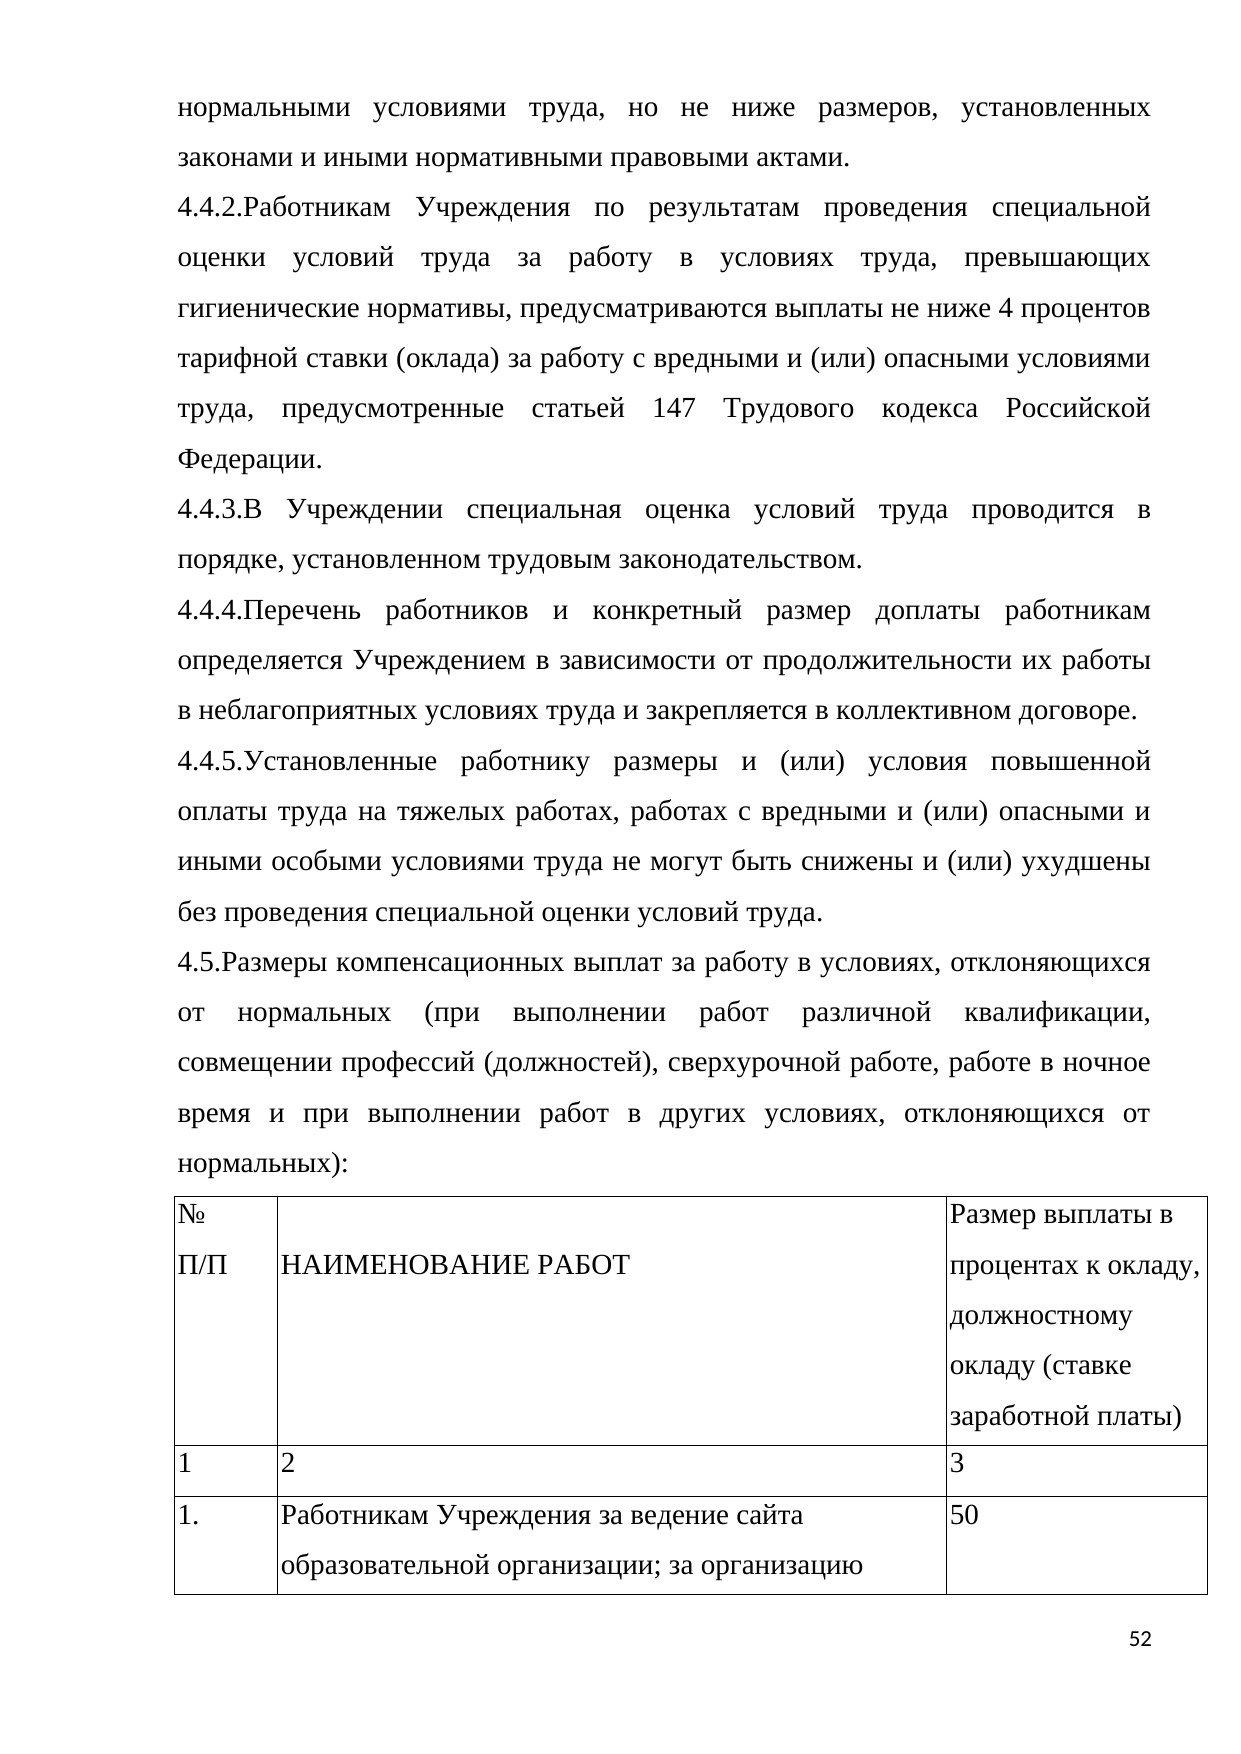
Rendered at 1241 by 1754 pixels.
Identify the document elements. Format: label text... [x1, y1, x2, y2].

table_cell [278, 1497, 946, 1594]
text 4.4.5.Установленные работнику размеры и (или) условия повышенной оплаты труда на тяжелых работах, работах с вредными и (или) опасными и иными особыми условиями труда не могут быть снижены и (или) ухудшены без проведения специальной оценки условий труда. [177, 743, 1152, 927]
table_cell 3 [947, 1446, 1207, 1496]
table_header № п/п [175, 1197, 277, 1444]
table_cell 2 [278, 1446, 946, 1496]
text 4.5.Размеры компенсационных выплат за работу в условиях, отклоняющихся от нормальных (при выполнении работ различной квалификации, совмещении профессий (должностей), сверхурочной работе, работе в ночное время и при выполнении работ в других условиях, отклоняющихся от нормальных): [177, 944, 1152, 1179]
table_cell 50 [947, 1497, 1207, 1594]
table_cell 1. [175, 1497, 277, 1594]
text 4.4.3.В Учреждении специальная оценка условий труда проводится в порядке, установленном трудовым законодательством. [177, 491, 1152, 575]
text 4.4.4.Перечень работников и конкретный размер доплаты работникам определяется Учреждением в зависимости от продолжительности их работы в неблагоприятных условиях труда и закрепляется в коллективном договоре. [177, 592, 1152, 726]
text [177, 89, 1152, 172]
table_cell 1 [175, 1446, 277, 1496]
text 4.4.2.Работникам Учреждения по результатам проведения специальной оценки условий труда за работу в условиях труда, превышающих гигиенические нормативы, предусматриваются выплаты не ниже 4 процентов тарифной ставки (оклада) за работу с вредными и (или) опасными условиями труда, предусмотренные статьей 147 Трудового кодекса Российской Федерации. [177, 189, 1152, 474]
table_header Размер выплаты в процентах к окладу, должностному окладу (ставке заработной платы) [947, 1197, 1207, 1444]
table_header Наименование работ [278, 1197, 946, 1444]
